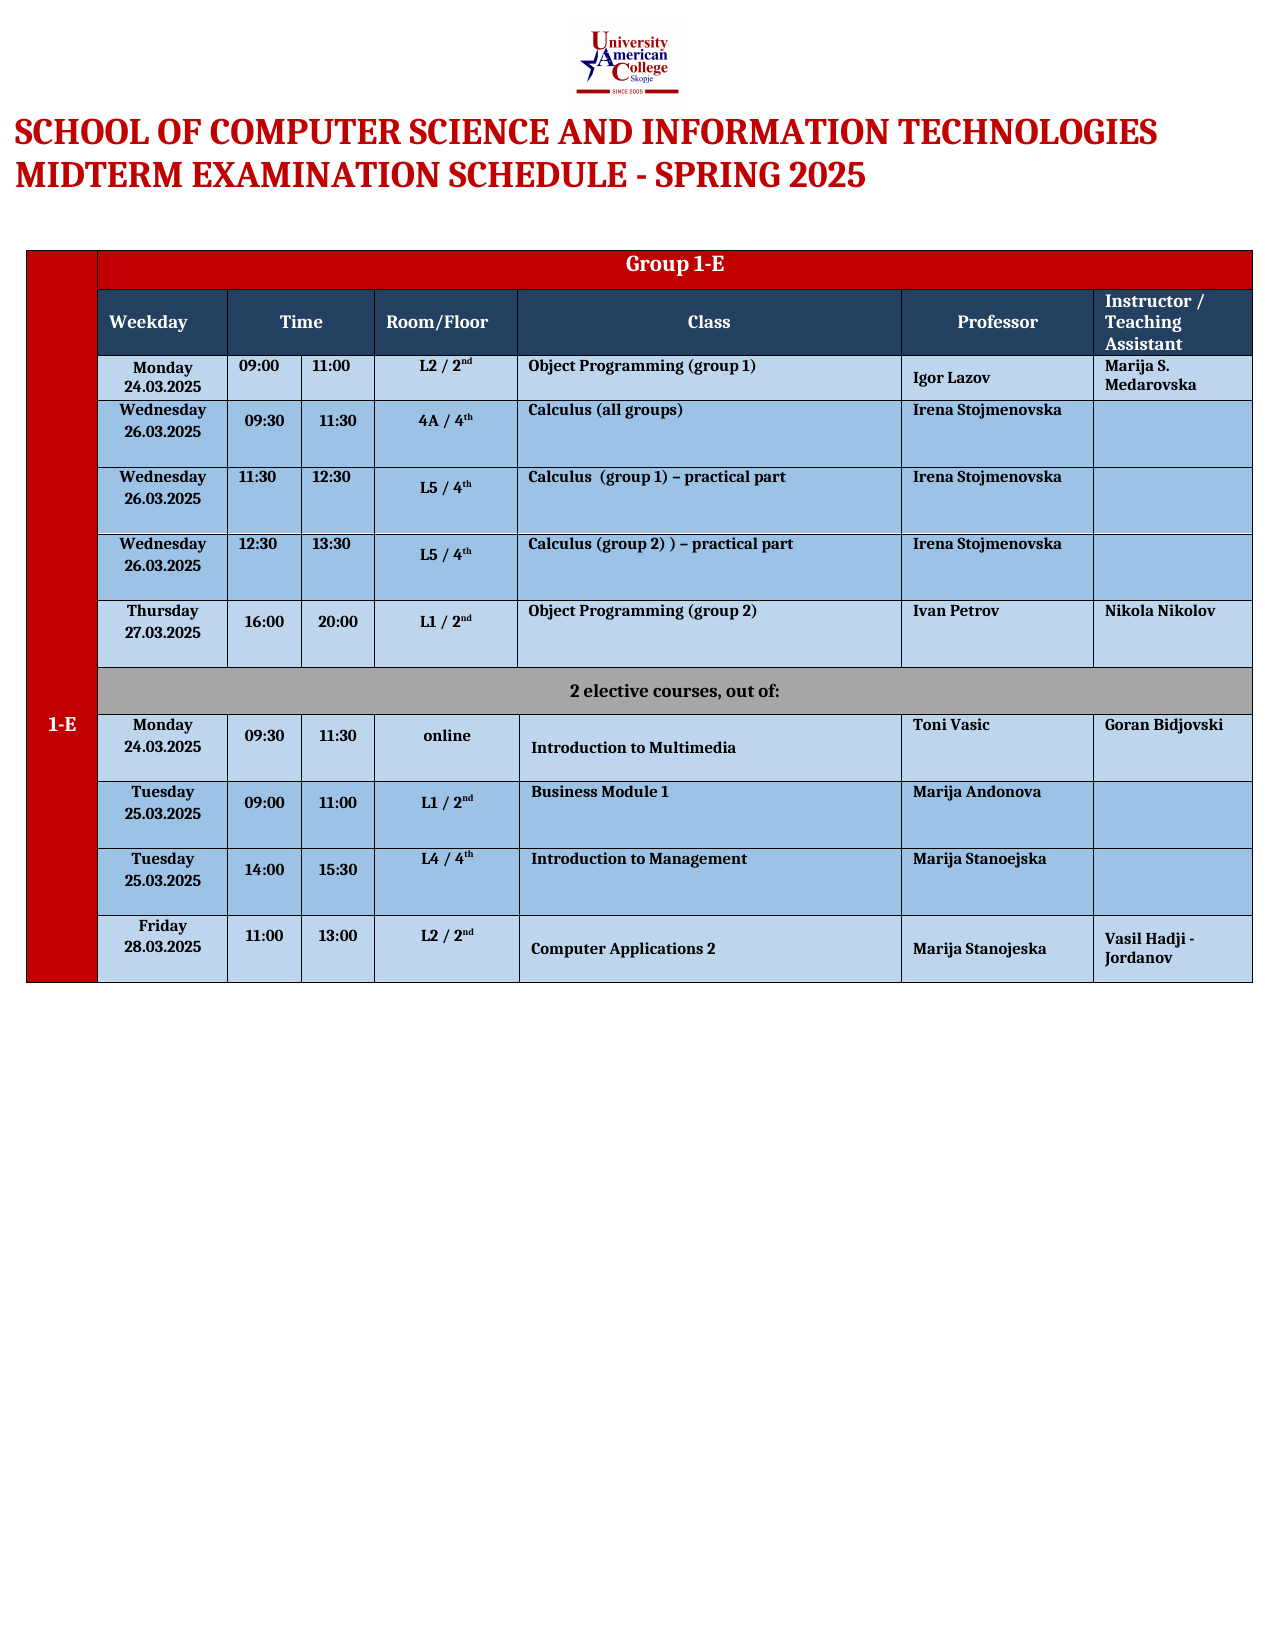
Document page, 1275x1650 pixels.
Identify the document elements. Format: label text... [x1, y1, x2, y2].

table_cell Wednesday 26.03.2025 [98, 468, 227, 533]
table_cell Wednesday 26.03.2025 [98, 401, 227, 467]
table_cell 13:00 [302, 916, 374, 982]
table_header Group 1-E [98, 251, 1252, 289]
table_cell Marija Andonova [902, 782, 1093, 848]
table_cell 09:30 [228, 715, 301, 781]
table_cell Tuesday 25.03.2025 [98, 849, 227, 915]
table_cell L4 / 4th [375, 849, 519, 915]
table_cell Introduction to Management [520, 849, 901, 915]
table_cell [1094, 782, 1252, 848]
table_cell Monday 24.03.2025 [98, 715, 227, 781]
table_cell 11:00 [302, 782, 374, 848]
table_cell Marija Stanojeska [902, 916, 1093, 982]
table_cell 14:00 [228, 849, 301, 915]
table_cell 11:00 [228, 916, 301, 982]
table_cell Toni Vasic [902, 715, 1093, 781]
table_cell Marija Stanoejska [902, 849, 1093, 915]
table_cell Wednesday 26.03.2025 [98, 535, 227, 600]
table_cell Irena Stojmenovska [902, 401, 1093, 467]
table_cell Marija S. Medarovska [1094, 356, 1252, 400]
table_cell Irena Stojmenovska [902, 535, 1093, 600]
table_cell L1 / 2nd [375, 782, 519, 848]
table_cell Goran Bidjovski [1094, 715, 1252, 781]
table_cell Friday 28.03.2025 [98, 916, 227, 982]
table_cell 09:00 [228, 356, 301, 400]
table_header 1-E [27, 251, 97, 982]
table_cell 11:30 [228, 468, 301, 533]
table_cell L1 / 2nd [375, 601, 517, 667]
table_cell Instructor / Teaching Assistant [1094, 290, 1252, 355]
table_cell online [375, 715, 519, 781]
table_cell L2 / 2nd [375, 356, 517, 400]
table_cell 11:30 [302, 401, 374, 467]
table_cell Nikola Nikolov [1094, 601, 1252, 667]
table_cell 11:30 [302, 715, 374, 781]
table_cell Calculus (group 1) – practical part [518, 468, 901, 533]
table_cell 09:30 [228, 401, 301, 467]
table_cell 12:30 [228, 535, 301, 600]
table_cell Professor [902, 290, 1093, 355]
table_cell L5 / 4th [375, 468, 517, 533]
table_cell 12:30 [302, 468, 374, 533]
table_cell Time [228, 290, 374, 355]
table_cell Ivan Petrov [902, 601, 1093, 667]
table_cell Weekday [98, 290, 227, 355]
table_cell Calculus (all groups) [518, 401, 901, 467]
table_cell Class [518, 290, 901, 355]
table_cell 2 elective courses, out of: [98, 668, 1252, 714]
table_cell [1094, 468, 1252, 533]
table_cell 11:00 [302, 356, 374, 400]
table_cell Business Module 1 [520, 782, 901, 848]
table_cell Computer Applications 2 [520, 916, 901, 982]
table_cell L5 / 4th [375, 535, 517, 600]
table_cell [1094, 401, 1252, 467]
table_cell 09:00 [228, 782, 301, 848]
table_cell Object Programming (group 1) [518, 356, 901, 400]
table_cell Object Programming (group 2) [518, 601, 901, 667]
table_cell Tuesday 25.03.2025 [98, 782, 227, 848]
table_cell Calculus (group 2) ) – practical part [518, 535, 901, 600]
table_cell Vasil Hadji - Jordanov [1094, 916, 1252, 982]
table_cell Monday 24.03.2025 [98, 356, 227, 400]
table_cell [1094, 849, 1252, 915]
table_cell 15:30 [302, 849, 374, 915]
table_cell 4A / 4th [375, 401, 517, 467]
table_cell 13:30 [302, 535, 374, 600]
table_cell Introduction to Multimedia [520, 715, 901, 781]
table_cell 20:00 [302, 601, 374, 667]
table_cell Irena Stojmenovska [902, 468, 1093, 533]
table_cell Thursday 27.03.2025 [98, 601, 227, 667]
table_cell [1094, 535, 1252, 600]
table_cell 16:00 [228, 601, 301, 667]
table_cell Igor Lazov [902, 356, 1093, 400]
table_cell L2 / 2nd [375, 916, 519, 982]
table_cell Room/Floor [375, 290, 517, 355]
picture [563, 15, 692, 111]
